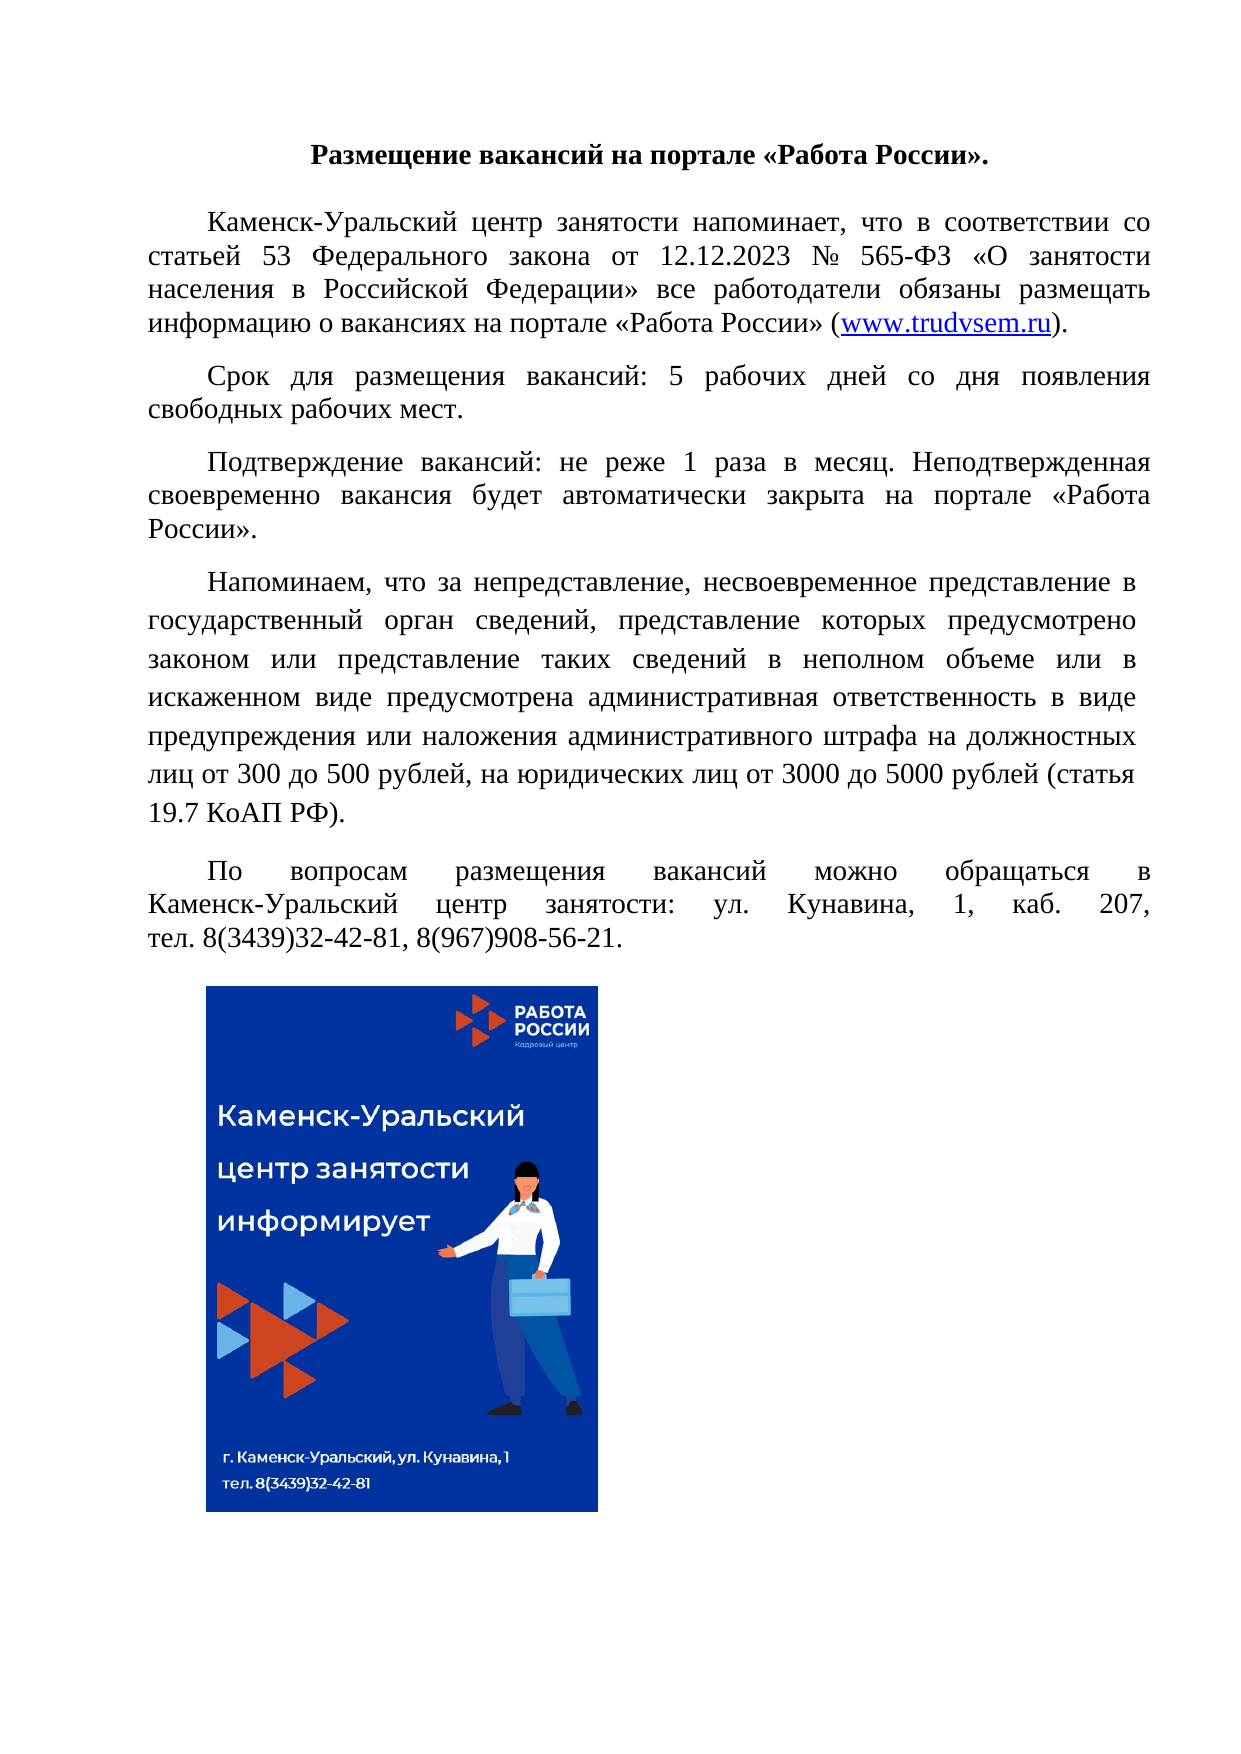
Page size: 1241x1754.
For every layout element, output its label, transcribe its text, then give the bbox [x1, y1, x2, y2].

text По вопросам размещения вакансий можно обращаться в Каменск-Уральский центр занятости: ул. Кунавина, 1, каб. 207, тел. 8(3439)32-42-81, 8(967)908-56-21. [148, 853, 1152, 953]
text Подтверждение вакансий: не реже 1 раза в месяц. Неподтвержденная своевременно вакансия будет автоматически закрыта на портале «Работа России». [148, 444, 1152, 544]
picture [206, 986, 601, 1512]
text Напоминаем, что за непредставление, несвоевременное представление в государственный орган сведений, представление которых предусмотрено законом или представление таких сведений в неполном объеме или в искаженном виде предусмотрена административная ответственность в виде предупреждения или наложения административного штрафа на должностных лиц от 300 до 500 рублей, на юридических лиц от 3000 до 5000 рублей (статья 19.7 КоАП РФ). [148, 564, 1137, 828]
text Срок для размещения вакансий: 5 рабочих дней со дня появления свободных рабочих мест. [148, 358, 1152, 425]
text Каменск-Уральский центр занятости напоминает, что в соответствии со статьей 53 Федерального закона от 12.12.2023 № 565-ФЗ «О занятости населения в Российской Федерации» все работодатели обязаны размещать информацию о вакансиях на портале «Работа России» (www.trudvsem.ru). [148, 204, 1152, 338]
text Размещение вакансий на портале «Работа России». [148, 137, 1152, 171]
